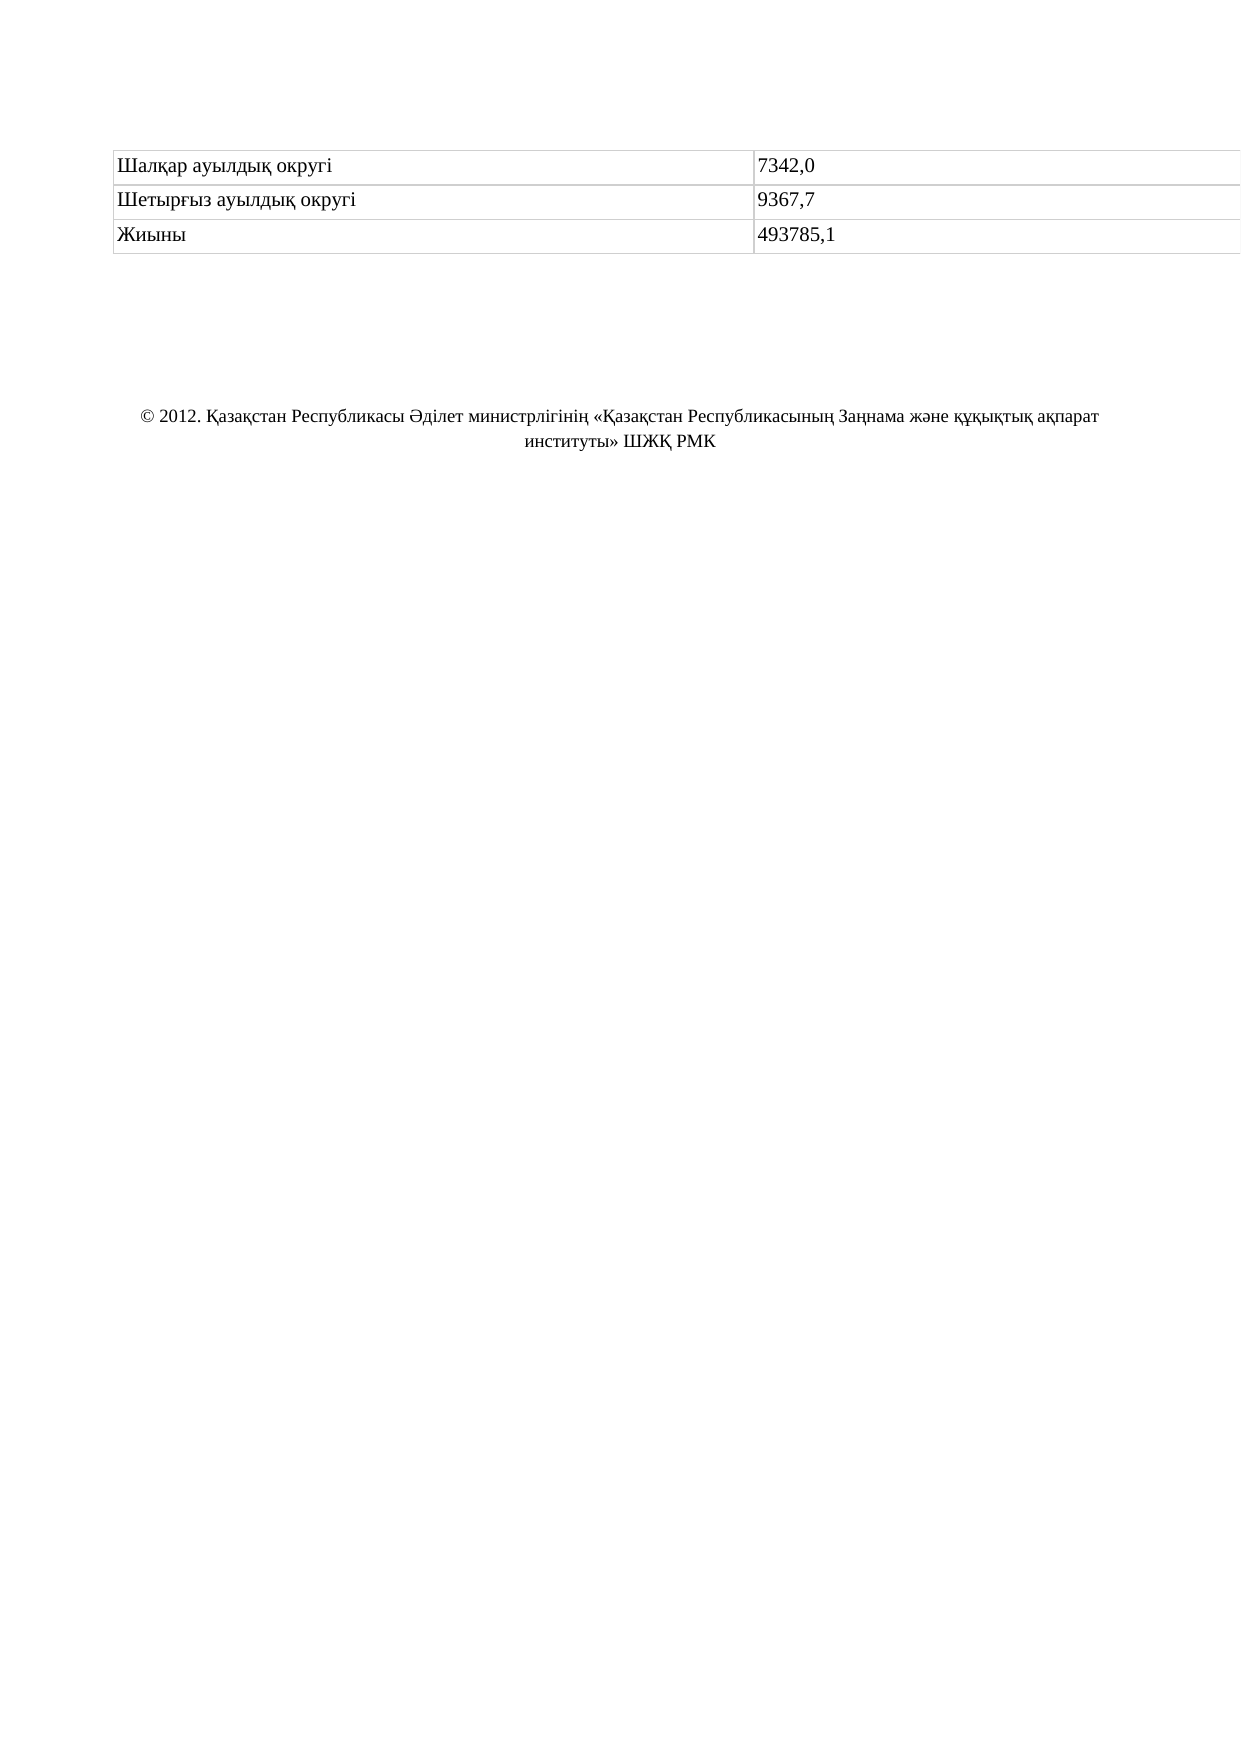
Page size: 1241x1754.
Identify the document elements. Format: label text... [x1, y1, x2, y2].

text © 2012. Қазақстан Республикасы Әділет министрлігінің «Қазақстан Республикасының Заңнама және құқықтық ақпарат институты» ШЖҚ РМК [112, 405, 1128, 452]
table_cell 7342,0 [755, 151, 1240, 184]
table_cell 493785,1 [755, 220, 1240, 253]
table_cell Жиыны [114, 220, 753, 253]
table_cell 9367,7 [755, 186, 1240, 219]
table_cell Шетырғыз ауылдық округі [114, 186, 753, 219]
table_cell Шалқар ауылдық округі [114, 151, 753, 184]
